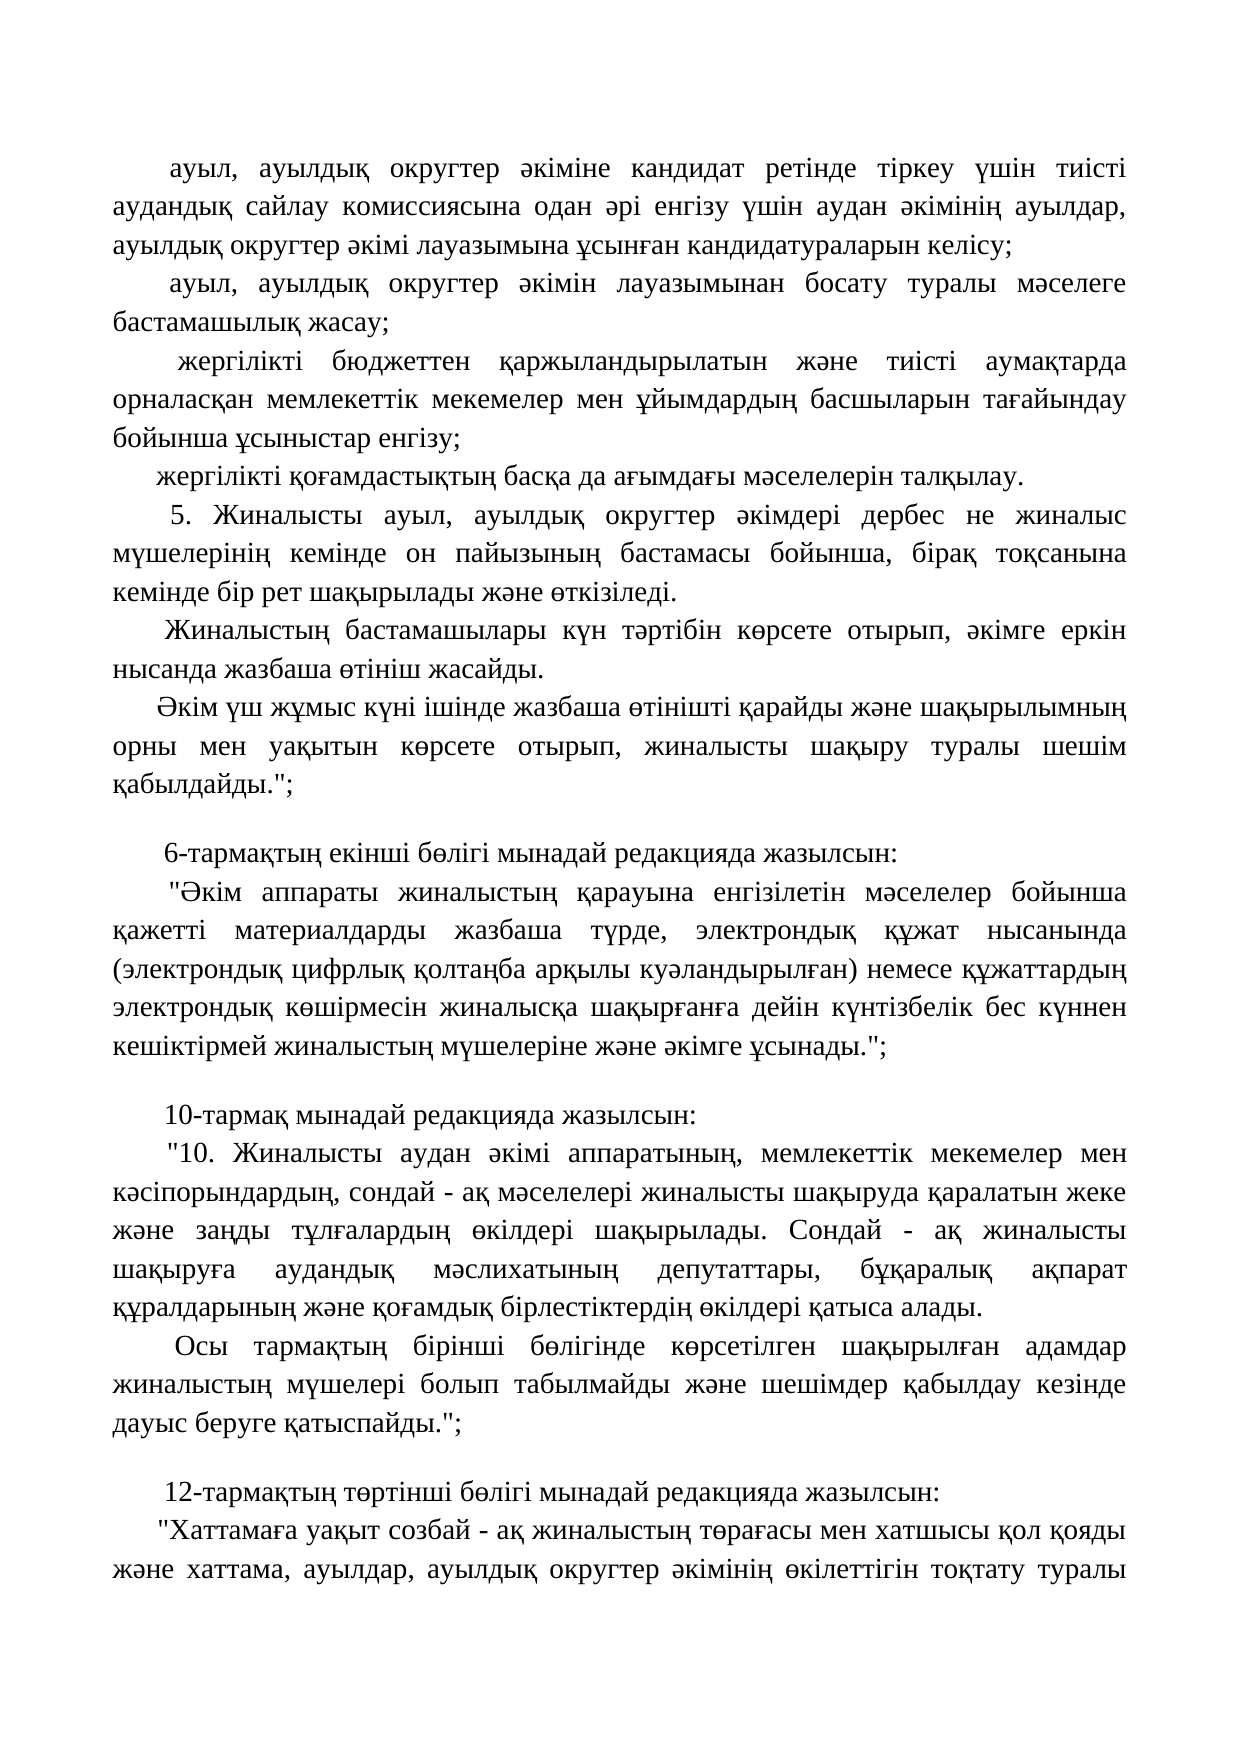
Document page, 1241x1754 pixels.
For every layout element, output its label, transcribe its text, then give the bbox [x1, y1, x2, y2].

text жергілікті бюджеттен қаржыландырылатын және тиісті аумақтарда орналасқан мемлекеттік мекемелер мен ұйымдардың басшыларын тағайындау бойынша ұсыныстар енгізу; [112, 343, 1128, 453]
text 12-тармақтың төртінші бөлігі мынадай редакцияда жазылсын: [112, 1474, 1128, 1507]
text 10-тармақ мынадай редакцияда жазылсын: [112, 1097, 1128, 1130]
text ауыл, ауылдық округтер әкіміне кандидат ретінде тіркеу үшін тиісті аудандық сайлау комиссиясына одан әрі енгізу үшін аудан әкімінің ауылдар, ауылдық округтер әкімі лауазымына ұсынған кандидатураларын келісу; [112, 150, 1128, 261]
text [112, 1512, 1128, 1584]
text "10. Жиналысты аудан әкімі аппаратының, мемлекеттік мекемелер мен кәсіпорындардың, сондай - ақ мәселелері жиналысты шақыруда қаралатын жеке және заңды тұлғалардың өкілдері шақырылады. Сондай - ақ жиналысты шақыруға аудандық мәслихатының депутаттары, бұқаралық ақпарат құралдарының және қоғамдық бірлестіктердің өкілдері қатыса алады. [112, 1135, 1128, 1323]
text "Әкім аппараты жиналыстың қарауына енгізілетін мәселелер бойынша қажетті материалдарды жазбаша түрде, электрондық құжат нысанында (электрондық цифрлық қолтаңба арқылы куәландырылған) немесе құжаттардың электрондық көшірмесін жиналысқа шақырғанға дейін күнтізбелік бес күннен кешіктірмей жиналыстың мүшелеріне және әкімге ұсынады."; [112, 874, 1128, 1062]
text Осы тармақтың бірінші бөлігінде көрсетілген шақырылған адамдар жиналыстың мүшелері болып табылмайды және шешімдер қабылдау кезінде дауыс беруге қатыспайды."; [112, 1328, 1128, 1439]
text ауыл, ауылдық округтер әкімін лауазымынан босату туралы мәселеге бастамашылық жасау; [112, 266, 1128, 338]
text жергілікті қоғамдастықтың басқа да ағымдағы мәселелерін талқылау. [112, 458, 1128, 492]
text Әкім үш жұмыс күні ішінде жазбаша өтінішті қарайды және шақырылымның орны мен уақытын көрсете отырып, жиналысты шақыру туралы шешім қабылдайды."; [112, 689, 1128, 800]
text 5. Жиналысты ауыл, ауылдық округтер әкімдері дербес не жиналыс мүшелерінің кемінде он пайызының бастамасы бойынша, бірақ тоқсанына кемінде бір рет шақырылады және өткізіледі. [112, 497, 1128, 607]
text 6-тармақтың екінші бөлігі мынадай редакцияда жазылсын: [112, 835, 1128, 869]
text Жиналыстың бастамашылары күн тәртібін көрсете отырып, әкімге еркін нысанда жазбаша өтініш жасайды. [112, 612, 1128, 684]
